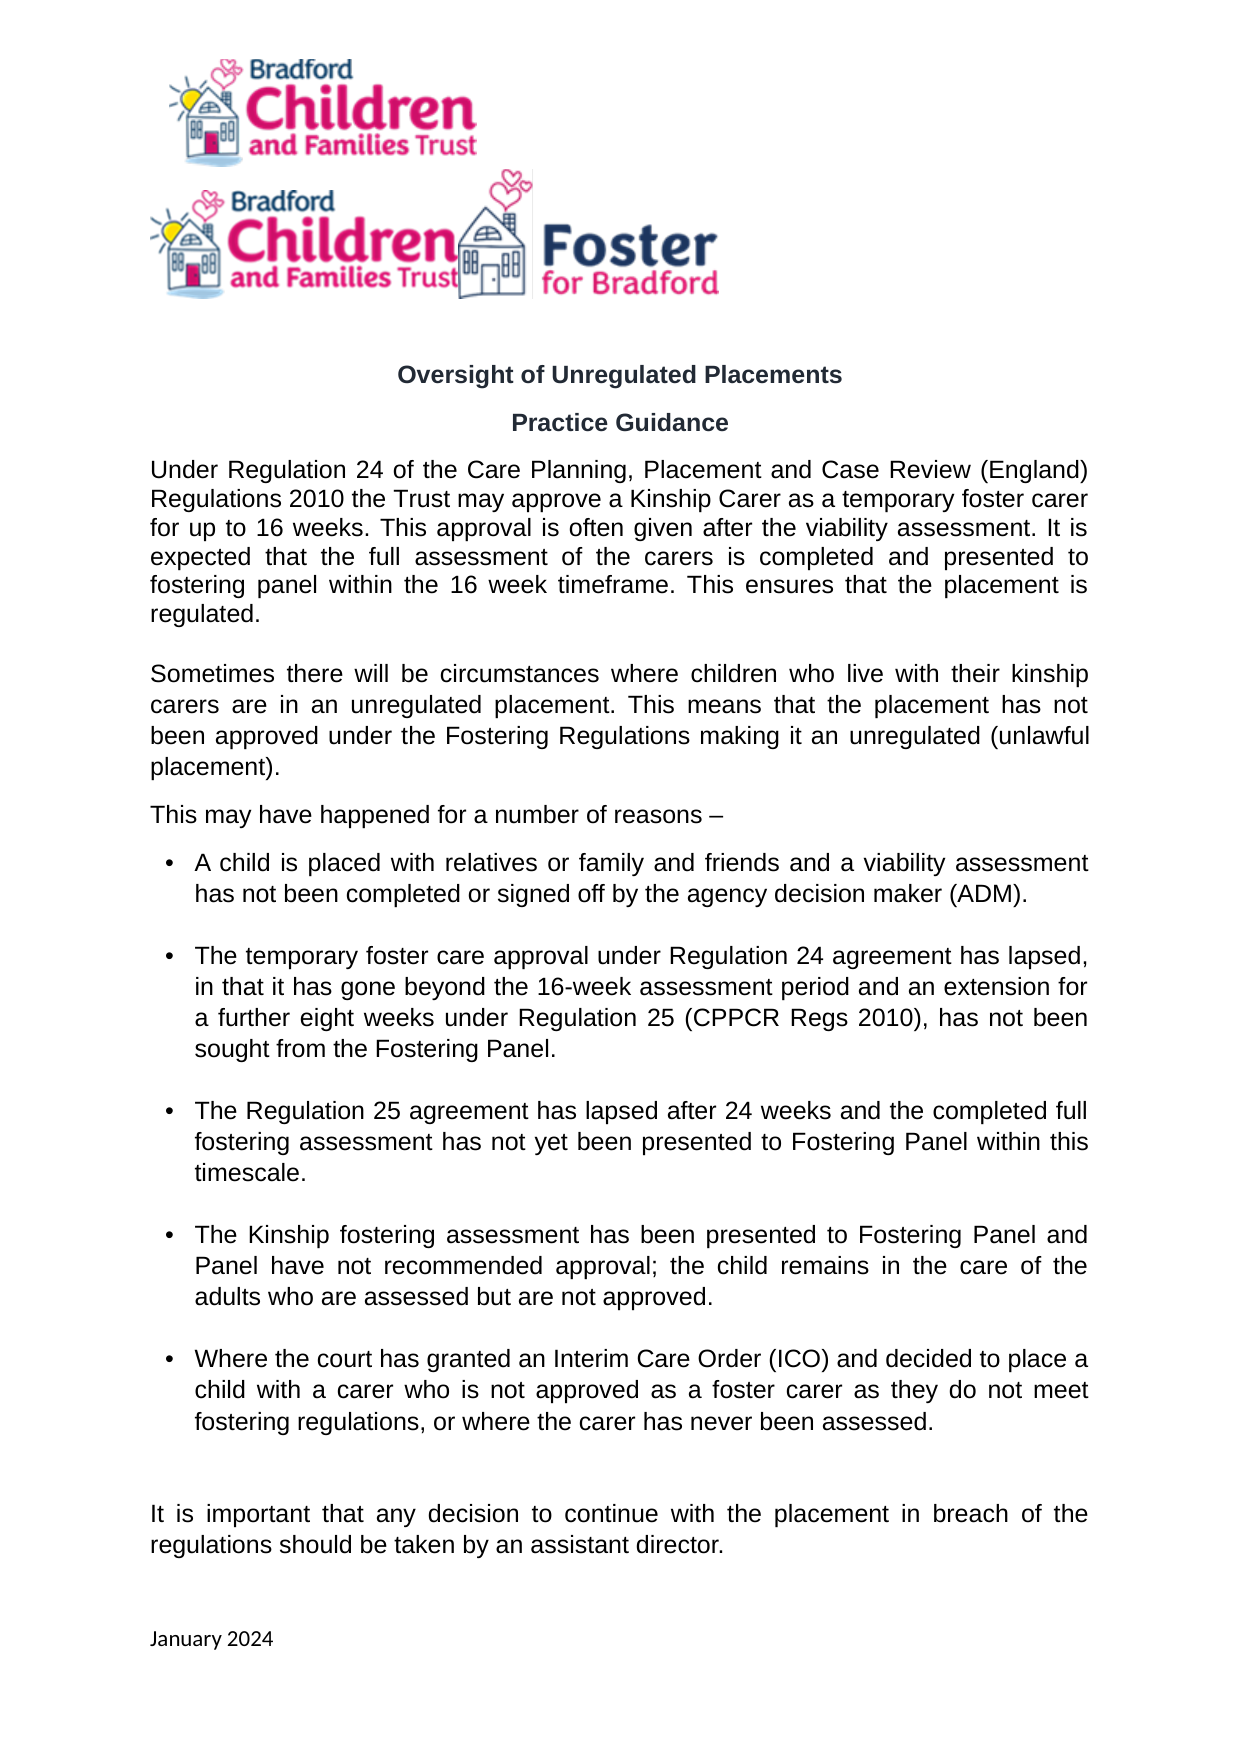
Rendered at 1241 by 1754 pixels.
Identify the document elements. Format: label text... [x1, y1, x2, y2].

text This may have happened for a number of reasons – [150, 800, 1090, 829]
list A child is placed with relatives or family and friends and a viability assessment has not been completed or signed off by the agency decision maker (ADM). [165, 848, 1090, 908]
text Under Regulation 24 of the Care Planning, Placement and Case Review (England) Regulations 2010 the Trust may approve a Kinship Carer as a temporary foster carer for up to 16 weeks. This approval is often given after the viability assessment. It is expected that the full assessment of the carers is completed and presented to fostering panel within the 16 week timeframe. This ensures that the placement is regulated. [150, 456, 1090, 628]
text Oversight of Unregulated Placements [150, 360, 1090, 389]
list The Kinship fostering assessment has been presented to Fostering Panel and Panel have not recommended approval; the child remains in the care of the adults who are assessed but are not approved. [165, 1220, 1090, 1311]
list The temporary foster care approval under Regulation 24 agreement has lapsed, in that it has gone beyond the 16-week assessment period and an extension for a further eight weeks under Regulation 25 (CPPCR Regs 2010), has not been sought from the Fostering Panel. [165, 941, 1090, 1063]
list The Regulation 25 agreement has lapsed after 24 weeks and the completed full fostering assessment has not yet been presented to Fostering Panel within this timescale. [165, 1096, 1090, 1187]
text Practice Guidance [150, 408, 1090, 437]
picture [169, 59, 477, 167]
text Sometimes there will be circumstances where children who live with their kinship carers are in an unregulated placement. This means that the placement has not been approved under the Fostering Regulations making it an unregulated (unlawful placement). [150, 659, 1090, 781]
text It is important that any decision to continue with the placement in breach of the regulations should be taken by an assistant director. [150, 1499, 1090, 1559]
picture [150, 169, 719, 299]
list Where the court has granted an Interim Care Order (ICO) and decided to place a child with a carer who is not approved as a foster carer as they do not meet fostering regulations, or where the carer has never been assessed. [165, 1344, 1090, 1435]
